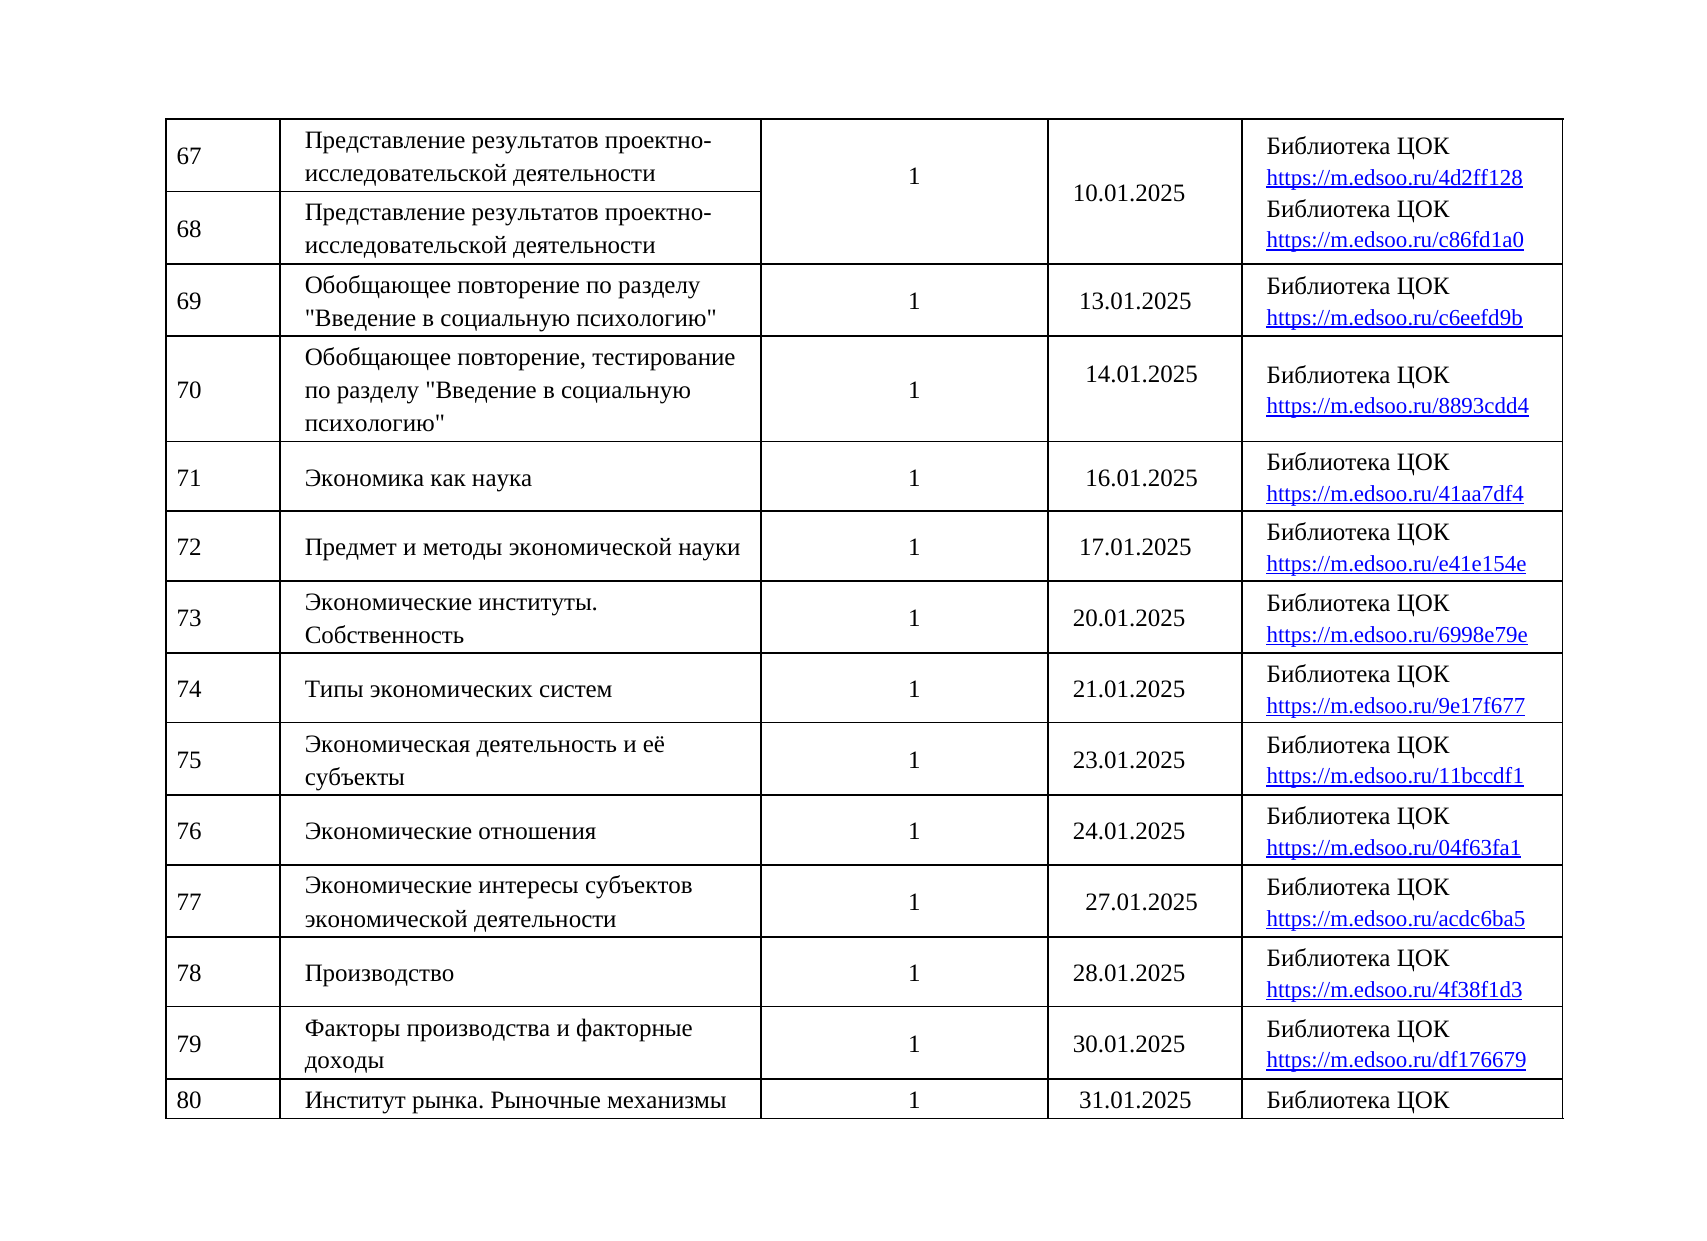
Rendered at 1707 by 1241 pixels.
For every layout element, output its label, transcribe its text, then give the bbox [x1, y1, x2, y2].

table_cell 30.01.2025 [1049, 1007, 1241, 1078]
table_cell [1243, 1080, 1562, 1118]
table_cell 21.01.2025 [1049, 654, 1241, 722]
table_cell 1 [762, 1007, 1047, 1078]
table_cell 1 [762, 442, 1047, 510]
table_cell 1 [762, 582, 1047, 652]
table_cell Обобщающее повторение по разделу "Введение в социальную психологию" [281, 265, 760, 335]
table_cell 1 [762, 723, 1047, 794]
table_cell 31.01.2025 [1049, 1080, 1241, 1118]
table_cell 17.01.2025 [1049, 512, 1241, 580]
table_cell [281, 1080, 760, 1118]
table_cell 1 [762, 938, 1047, 1006]
table_cell Типы экономических систем [281, 654, 760, 722]
table_cell 23.01.2025 [1049, 723, 1241, 794]
table_cell 67 [167, 120, 279, 191]
table_cell Библиотека ЦОК https://m.edsoo.ru/11bccdf1 [1243, 723, 1562, 794]
table_cell 10.01.2025 [1049, 120, 1241, 263]
table_cell 20.01.2025 [1049, 582, 1241, 652]
table_cell 77 [167, 866, 279, 936]
table_cell Библиотека ЦОК https://m.edsoo.ru/acdc6ba5 [1243, 866, 1562, 936]
table_cell 78 [167, 938, 279, 1006]
table_cell 14.01.2025 [1049, 337, 1241, 441]
table_cell 68 [167, 192, 279, 263]
table_cell 69 [167, 265, 279, 335]
table_cell Представление результатов проектно-исследовательской деятельности [281, 120, 760, 191]
table_cell 72 [167, 512, 279, 580]
table_cell Экономические институты. Собственность [281, 582, 760, 652]
table_cell Библиотека ЦОК https://m.edsoo.ru/e41e154e [1243, 512, 1562, 580]
table_cell 75 [167, 723, 279, 794]
table_cell 16.01.2025 [1049, 442, 1241, 510]
table_cell Библиотека ЦОК https://m.edsoo.ru/c6eefd9b [1243, 265, 1562, 335]
table_cell 24.01.2025 [1049, 796, 1241, 864]
table_cell Представление результатов проектно-исследовательской деятельности [281, 192, 760, 263]
table_cell 74 [167, 654, 279, 722]
table_cell Библиотека ЦОК https://m.edsoo.ru/8893cdd4 [1243, 337, 1562, 441]
table_cell Экономика как наука [281, 442, 760, 510]
table_cell Библиотека ЦОК https://m.edsoo.ru/df176679 [1243, 1007, 1562, 1078]
table_cell Экономическая деятельность и её субъекты [281, 723, 760, 794]
table_cell 1 [762, 512, 1047, 580]
table_cell Библиотека ЦОК https://m.edsoo.ru/6998e79e [1243, 582, 1562, 652]
table_cell 70 [167, 337, 279, 441]
table_cell Библиотека ЦОК https://m.edsoo.ru/9e17f677 [1243, 654, 1562, 722]
table_cell Библиотека ЦОК https://m.edsoo.ru/04f63fa1 [1243, 796, 1562, 864]
table_cell 27.01.2025 [1049, 866, 1241, 936]
table_cell 1 [762, 337, 1047, 441]
table_cell Обобщающее повторение, тестирование по разделу "Введение в социальную психологию" [281, 337, 760, 441]
table_cell 71 [167, 442, 279, 510]
table_cell 79 [167, 1007, 279, 1078]
table_cell 73 [167, 582, 279, 652]
table_cell 28.01.2025 [1049, 938, 1241, 1006]
table_cell 13.01.2025 [1049, 265, 1241, 335]
table_cell Факторы производства и факторные доходы [281, 1007, 760, 1078]
table_cell 1 [762, 654, 1047, 722]
table_cell Библиотека ЦОК https://m.edsoo.ru/4f38f1d3 [1243, 938, 1562, 1006]
table_cell Библиотека ЦОК https://m.edsoo.ru/41aa7df4 [1243, 442, 1562, 510]
table_cell Экономические отношения [281, 796, 760, 864]
table_cell Библиотека ЦОК https://m.edsoo.ru/4d2ff128 Библиотека ЦОК https://m.edsoo.ru/c86fd1a0 [1243, 120, 1562, 263]
table_cell 1 [762, 866, 1047, 936]
table_cell 1 [762, 120, 1047, 263]
table_cell Производство [281, 938, 760, 1006]
table_cell 1 [762, 1080, 1047, 1118]
table_cell Предмет и методы экономической науки [281, 512, 760, 580]
table_cell 1 [762, 265, 1047, 335]
table_cell Экономические интересы субъектов экономической деятельности [281, 866, 760, 936]
table_cell 1 [762, 796, 1047, 864]
table_cell 76 [167, 796, 279, 864]
table_cell 80 [167, 1080, 279, 1118]
